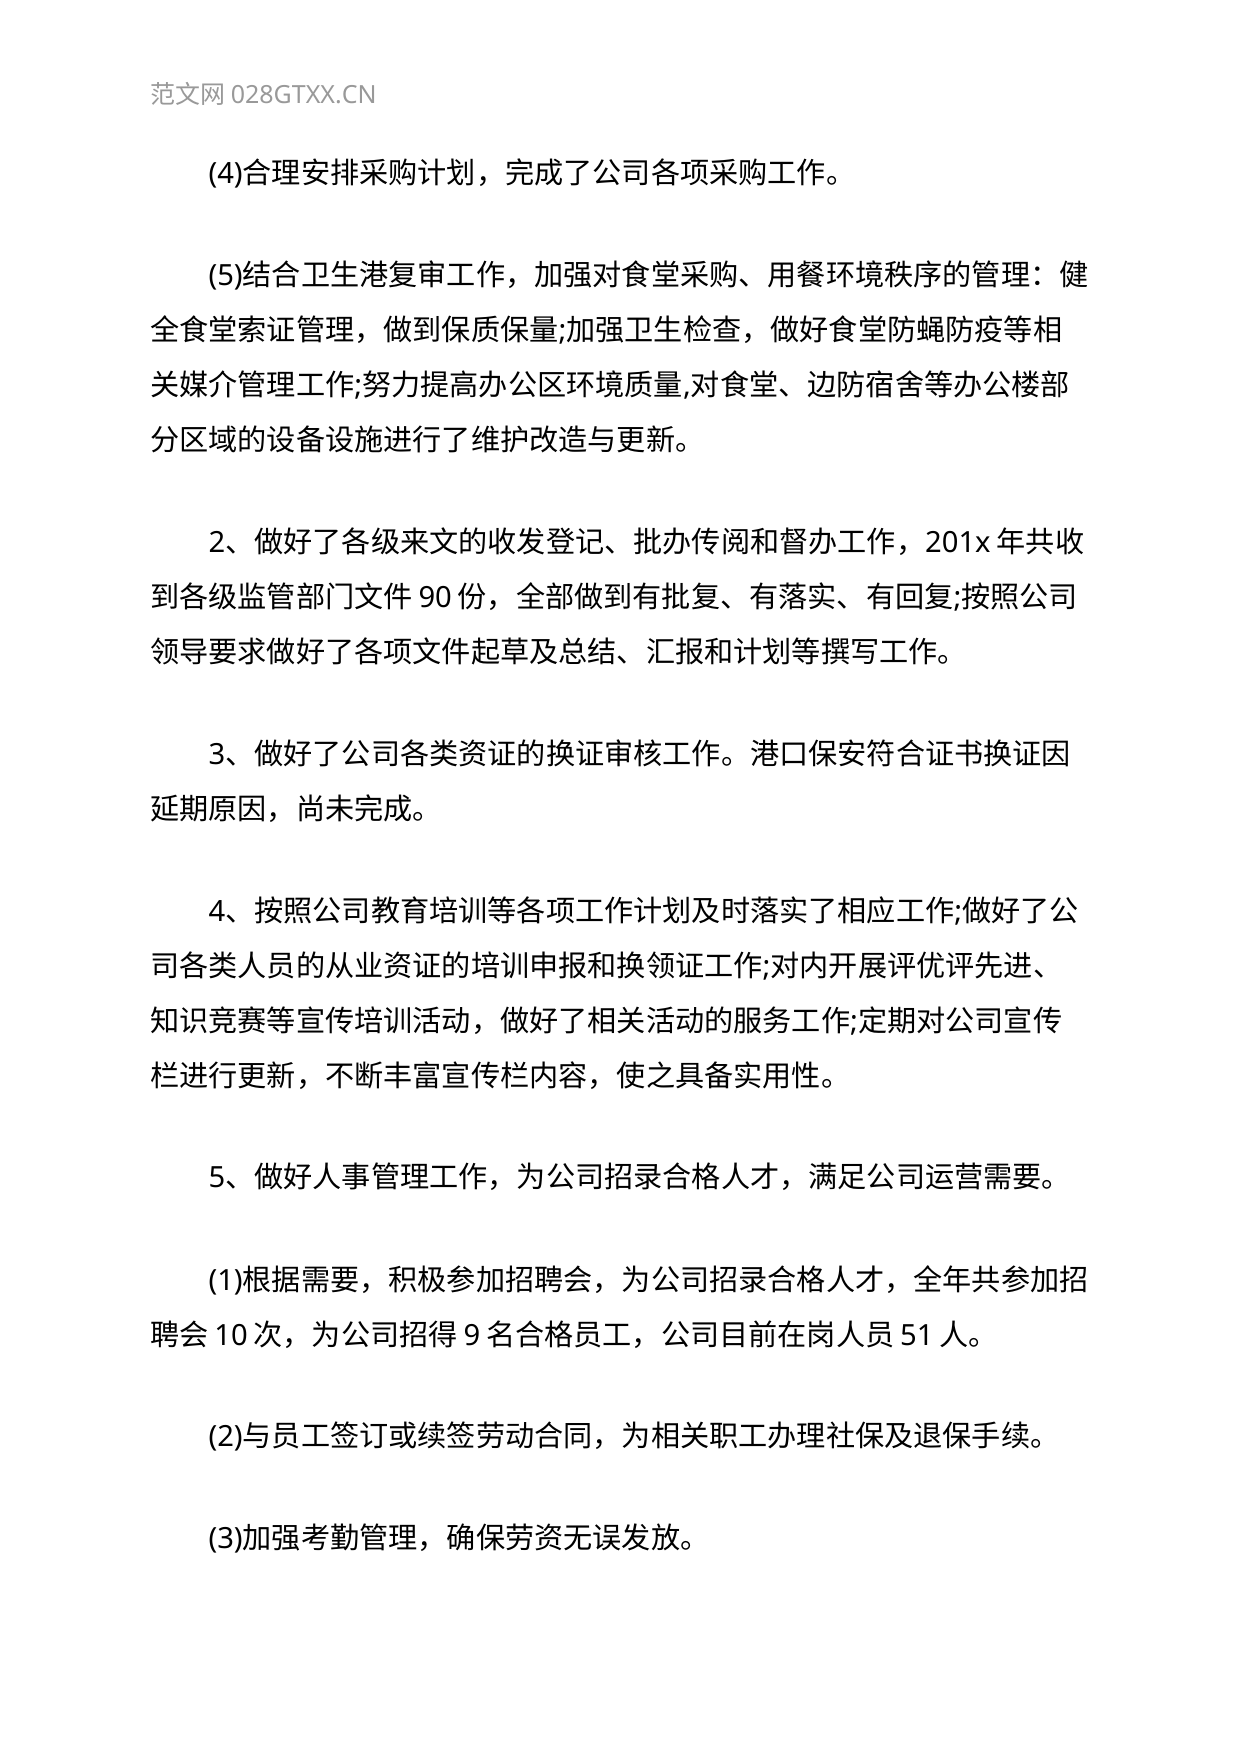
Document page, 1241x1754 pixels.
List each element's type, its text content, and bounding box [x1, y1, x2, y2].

text 4、按照公司教育培训等各项工作计划及时落实了相应工作;做好了公司各类人员的从业资证的培训申报和换领证工作;对内开展评优评先进、知识竞赛等宣传培训活动，做好了相关活动的服务工作;定期对公司宣传栏进行更新，不断丰富宣传栏内容，使之具备实用性。 [150, 887, 1090, 1094]
text (2)与员工签订或续签劳动合同，为相关职工办理社保及退保手续。 [150, 1413, 1090, 1455]
text 3、做好了公司各类资证的换证审核工作。港口保安符合证书换证因 延期原因，尚未完成。 [150, 731, 1090, 828]
text (3)加强考勤管理，确保劳资无误发放。 [150, 1515, 1090, 1557]
text 2、做好了各级来文的收发登记、批办传阅和督办工作，201x年共收到各级监管部门文件90份，全部做到有批复、有落实、有回复;按照公司领导要求做好了各项文件起草及总结、汇报和计划等撰写工作。 [150, 519, 1090, 671]
text 5、做好人事管理工作，为公司招录合格人才，满足公司运营需要。 [150, 1154, 1090, 1196]
text (1)根据需要，积极参加招聘会，为公司招录合格人才，全年共参加招聘会10次，为公司招得9名合格员工，公司目前在岗人员51人。 [150, 1256, 1090, 1353]
text (4)合理安排采购计划，完成了公司各项采购工作。 [150, 150, 1090, 192]
text (5)结合卫生港复审工作，加强对食堂采购、用餐环境秩序的管理：健全食堂索证管理，做到保质保量;加强卫生检查，做好食堂防蝇防疫等相关媒介管理工作;努力提高办公区环境质量,对食堂、边防宿舍等办公楼部分区域的设备设施进行了维护改造与更新。 [150, 252, 1090, 459]
